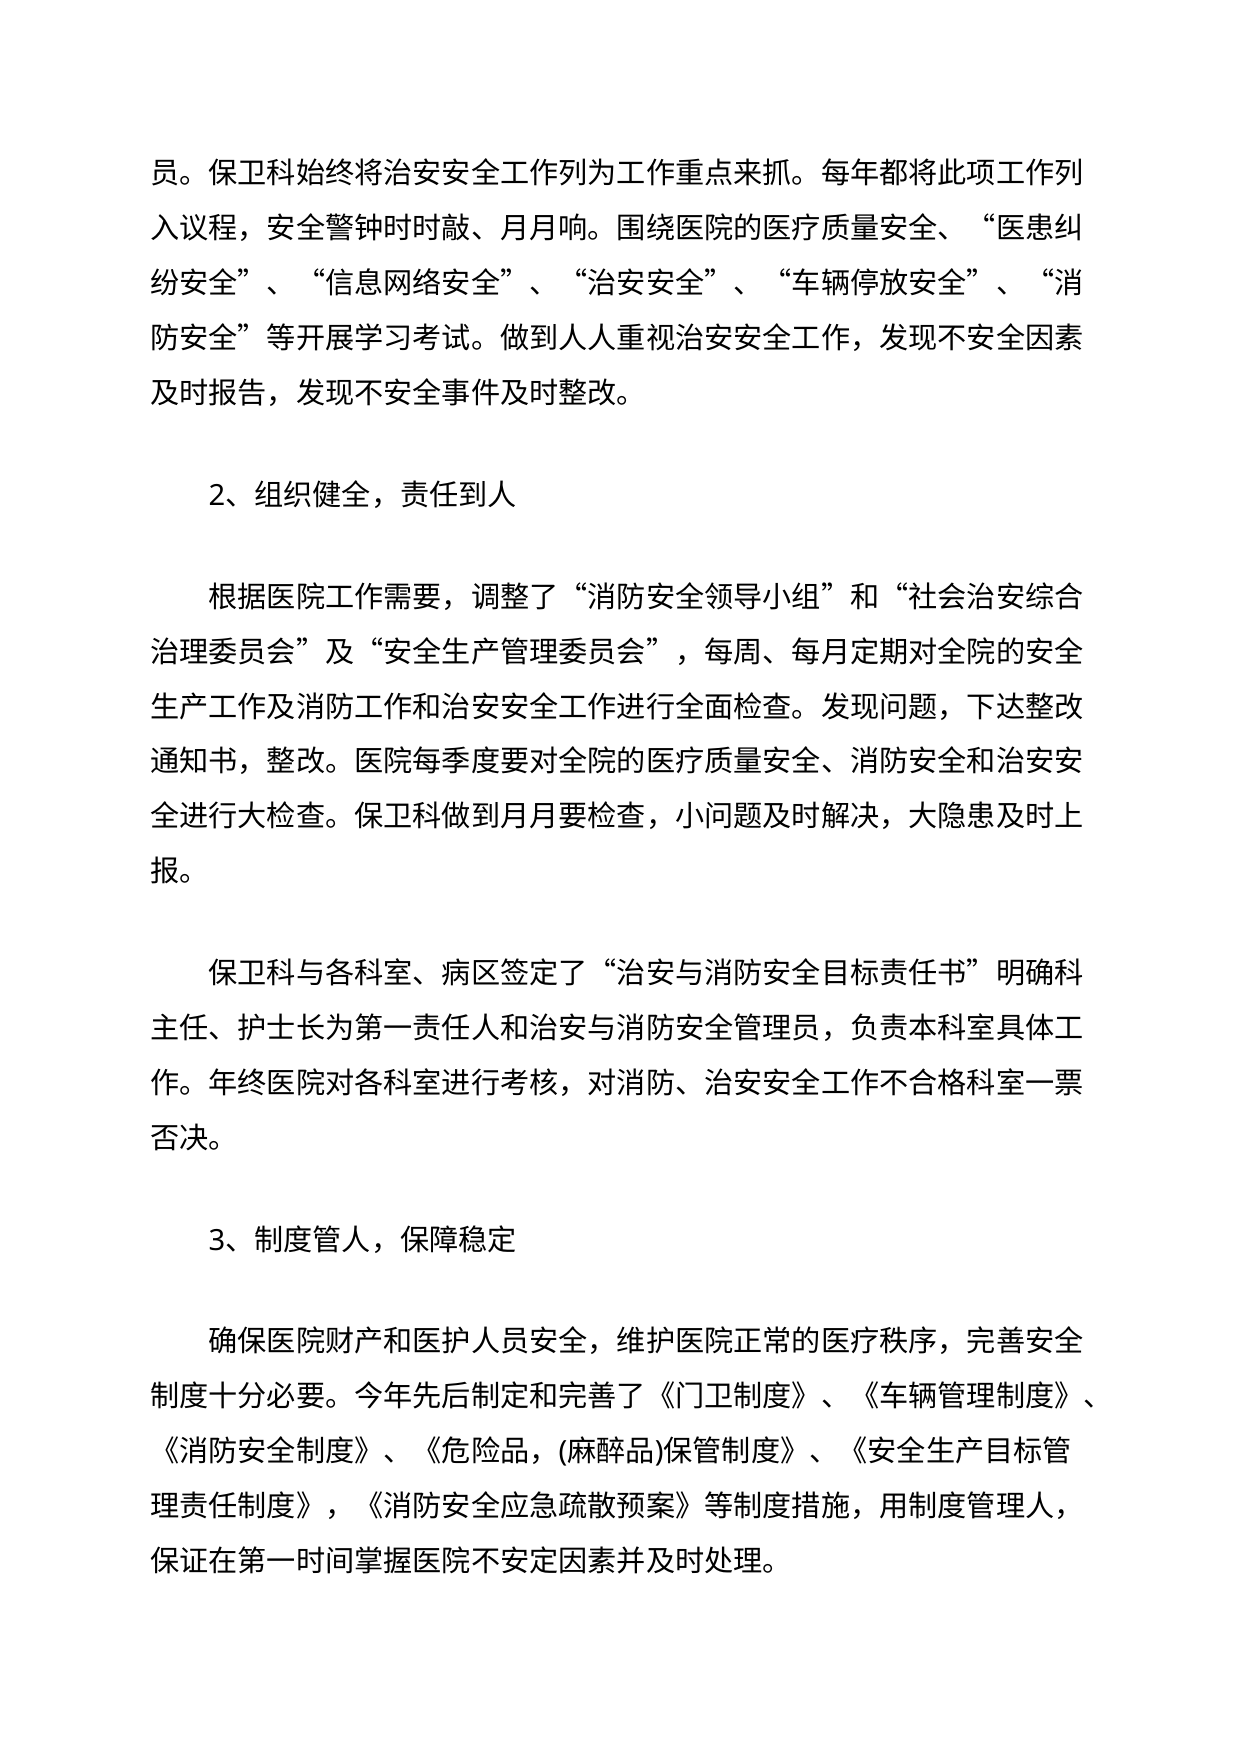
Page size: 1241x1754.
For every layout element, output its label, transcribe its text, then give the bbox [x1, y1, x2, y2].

text 3、制度管人，保障稳定 [150, 1216, 1090, 1258]
text 2、组织健全，责任到人 [150, 471, 1090, 514]
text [150, 150, 1090, 412]
text 确保医院财产和医护人员安全，维护医院正常的医疗秩序，完善安全制度十分必要。今年先后制定和完善了《门卫制度》、《车辆管理制度》、《消防安全制度》、《危险品，(麻醉品)保管制度》、《安全生产目标管理责任制度》，《消防安全应急疏散预案》等制度措施，用制度管理人，保证在第一时间掌握医院不安定因素并及时处理。 [150, 1318, 1090, 1580]
text 保卫科与各科室、病区签定了“治安与消防安全目标责任书”明确科主任、护士长为第一责任人和治安与消防安全管理员，负责本科室具体工作。年终医院对各科室进行考核，对消防、治安安全工作不合格科室一票否决。 [150, 949, 1090, 1157]
text 根据医院工作需要，调整了“消防安全领导小组”和“社会治安综合治理委员会”及“安全生产管理委员会”，每周、每月定期对全院的安全生产工作及消防工作和治安安全工作进行全面检查。发现问题，下达整改通知书，整改。医院每季度要对全院的医疗质量安全、消防安全和治安安全进行大检查。保卫科做到月月要检查，小问题及时解决，大隐患及时上报。 [150, 573, 1090, 890]
